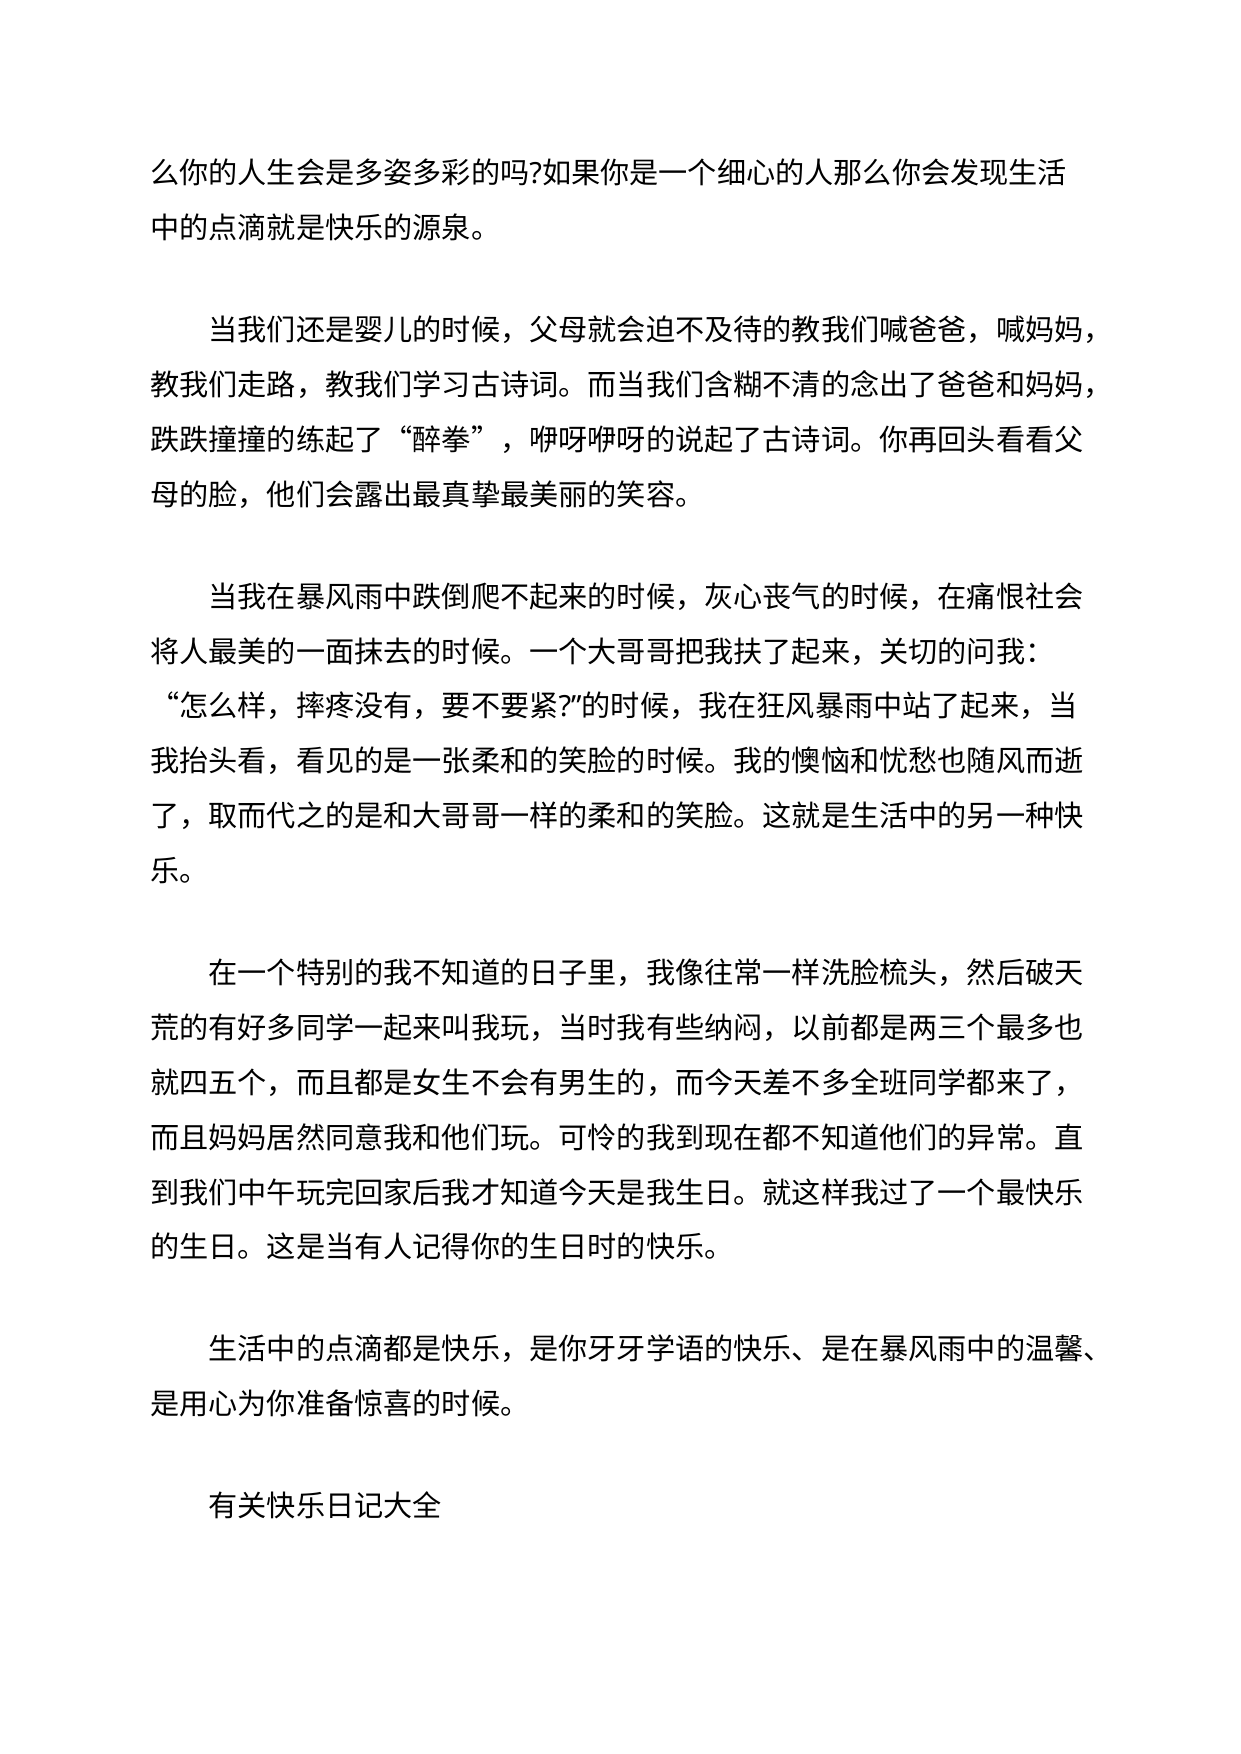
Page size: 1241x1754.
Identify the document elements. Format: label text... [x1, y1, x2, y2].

text 有关快乐日记大全 [150, 1482, 1090, 1525]
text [150, 150, 1090, 247]
text 生活中的点滴都是快乐，是你牙牙学语的快乐、是在暴风雨中的温馨、是用心为你准备惊喜的时候。 [150, 1326, 1090, 1423]
text 当我们还是婴儿的时候，父母就会迫不及待的教我们喊爸爸，喊妈妈，教我们走路，教我们学习古诗词。而当我们含糊不清的念出了爸爸和妈妈，跌跌撞撞的练起了“醉拳”，咿呀咿呀的说起了古诗词。你再回头看看父母的脸，他们会露出最真挚最美丽的笑容。 [150, 307, 1090, 514]
text 在一个特别的我不知道的日子里，我像往常一样洗脸梳头，然后破天荒的有好多同学一起来叫我玩，当时我有些纳闷，以前都是两三个最多也就四五个，而且都是女生不会有男生的，而今天差不多全班同学都来了，而且妈妈居然同意我和他们玩。可怜的我到现在都不知道他们的异常。直到我们中午玩完回家后我才知道今天是我生日。就这样我过了一个最快乐的生日。这是当有人记得你的生日时的快乐。 [150, 949, 1090, 1266]
text 当我在暴风雨中跌倒爬不起来的时候，灰心丧气的时候，在痛恨社会将人最美的一面抹去的时候。一个大哥哥把我扶了起来，关切的问我：“怎么样，摔疼没有，要不要紧?”的时候，我在狂风暴雨中站了起来，当我抬头看，看见的是一张柔和的笑脸的时候。我的懊恼和忧愁也随风而逝了，取而代之的是和大哥哥一样的柔和的笑脸。这就是生活中的另一种快乐。 [150, 573, 1090, 890]
